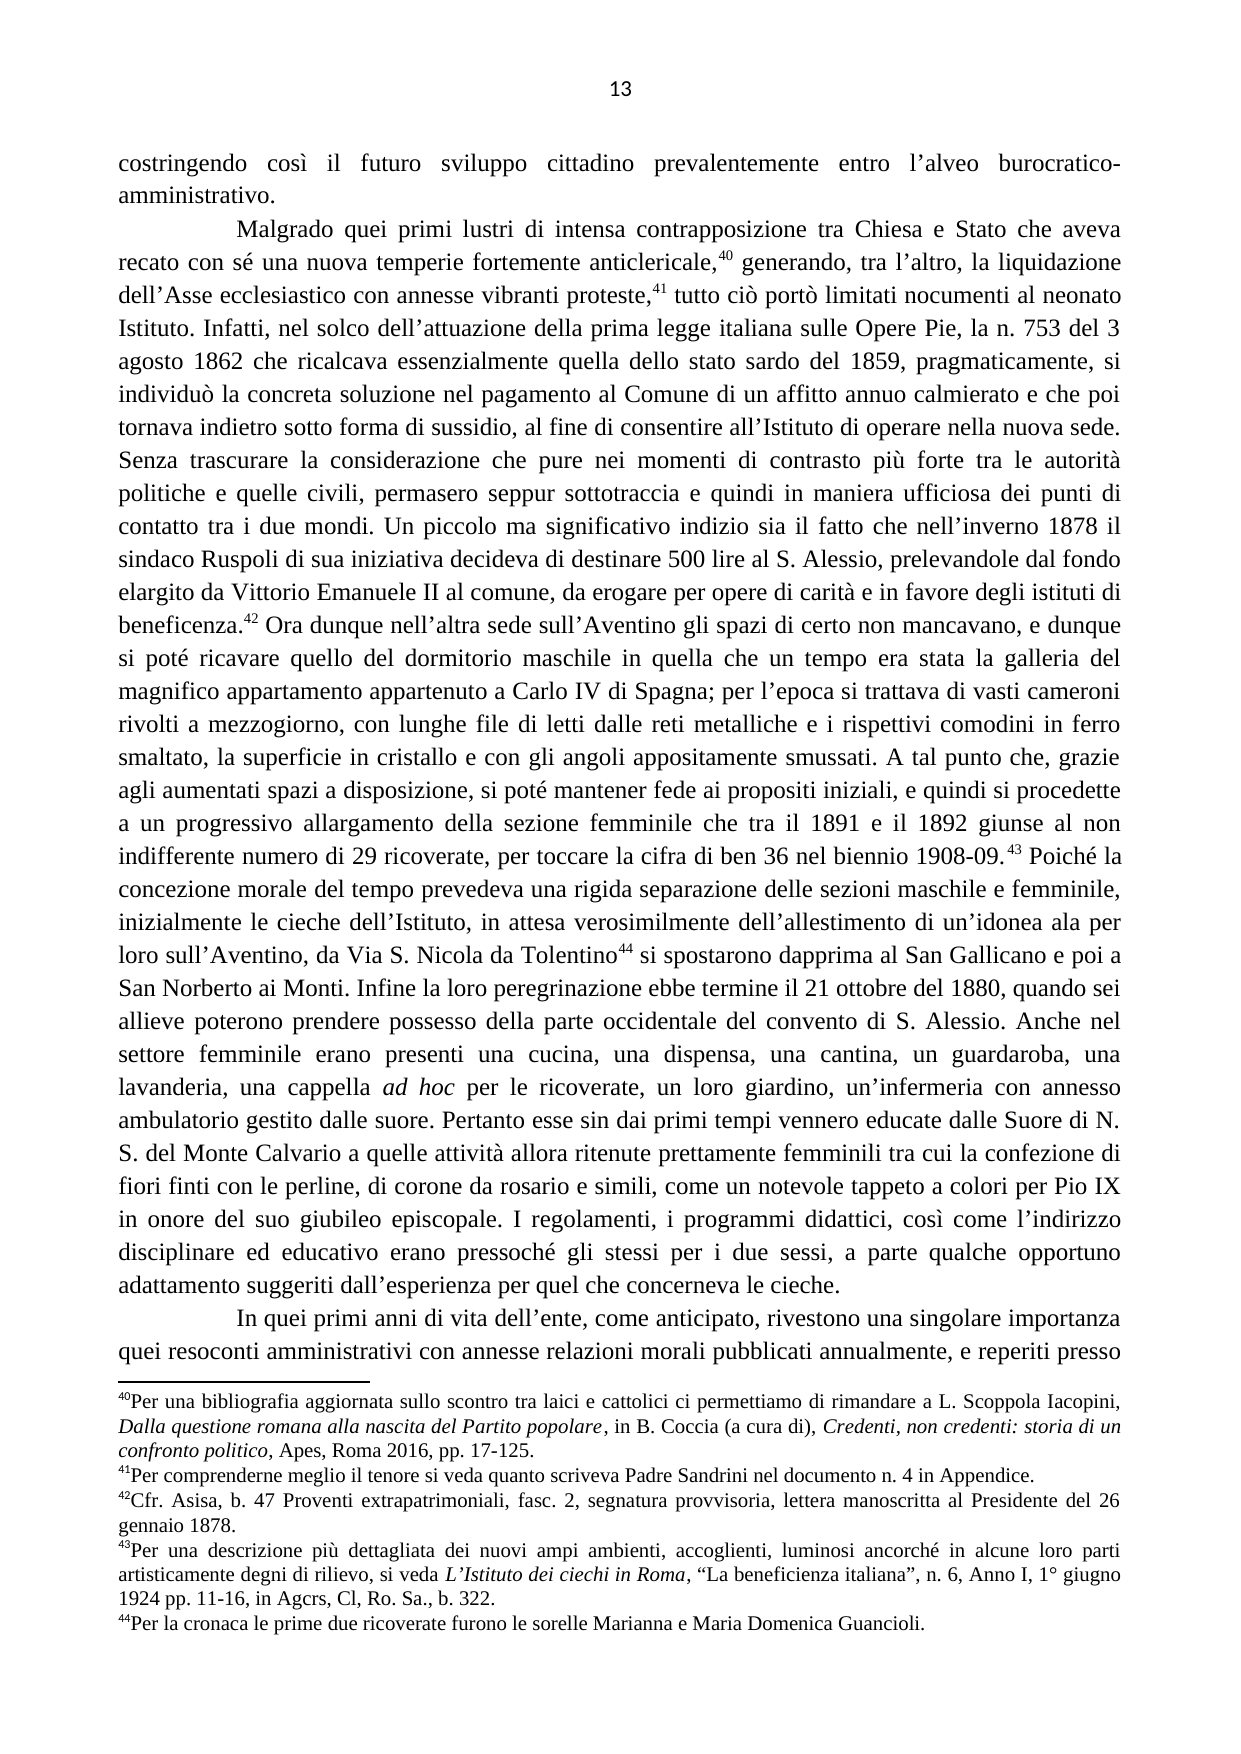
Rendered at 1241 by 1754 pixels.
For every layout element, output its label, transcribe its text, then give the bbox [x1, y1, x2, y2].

text Malgrado quei primi lustri di intensa contrapposizione tra Chiesa e Stato che aveva recato con sé una nuova temperie fortemente anticlericale, generando, tra l’altro, la liquidazione dell’Asse ecclesiastico con annesse vibranti proteste, tutto ciò portò limitati nocumenti al neonato Istituto. Infatti, nel solco dell’attuazione della prima legge italiana sulle Opere Pie, la n. 753 del 3 agosto 1862 che ricalcava essenzialmente quella dello stato sardo del 1859, pragmaticamente, si individuò la concreta soluzione nel pagamento al Comune di un affitto annuo calmierato e che poi tornava indietro sotto forma di sussidio, al fine di consentire all’Istituto di operare nella nuova sede. Senza trascurare la considerazione che pure nei momenti di contrasto più forte tra le autorità politiche e quelle civili, permasero seppur sottotraccia e quindi in maniera ufficiosa dei punti di contatto tra i due mondi. Un piccolo ma significativo indizio sia il fatto che nell’inverno 1878 il sindaco Ruspoli di sua iniziativa decideva di destinare 500 lire al S. Alessio, prelevandole dal fondo elargito da Vittorio Emanuele II al comune, da erogare per opere di carità e in favore degli istituti di beneficenza. Ora dunque nell’altra sede sull’Aventino gli spazi di certo non mancavano, e dunque si poté ricavare quello del dormitorio maschile in quella che un tempo era stata la galleria del magnifico appartamento appartenuto a Carlo IV di Spagna; per l’epoca si trattava di vasti cameroni rivolti a mezzogiorno, con lunghe file di letti dalle reti metalliche e i rispettivi comodini in ferro smaltato, la superficie in cristallo e con gli angoli appositamente smussati. A tal punto che, grazie agli aumentati spazi a disposizione, si poté mantener fede ai propositi iniziali, e quindi si procedette a un progressivo allargamento della sezione femminile che tra il 1891 e il 1892 giunse al non indifferente numero di 29 ricoverate, per toccare la cifra di ben 36 nel biennio 1908-09. Poiché la concezione morale del tempo prevedeva una rigida separazione delle sezioni maschile e femminile, inizialmente le cieche dell’Istituto, in attesa verosimilmente dell’allestimento di un’idonea ala per loro sull’Aventino, da Via S. Nicola da Tolentino si spostarono dapprima al San Gallicano e poi a San Norberto ai Monti. Infine la loro peregrinazione ebbe termine il 21 ottobre del 1880, quando sei allieve poterono prendere possesso della parte occidentale del convento di S. Alessio. Anche nel settore femminile erano presenti una cucina, una dispensa, una cantina, un guardaroba, una lavanderia, una cappella ad hoc per le ricoverate, un loro giardino, un’infermeria con annesso ambulatorio gestito dalle suore. Pertanto esse sin dai primi tempi vennero educate dalle Suore di N. S. del Monte Calvario a quelle attività allora ritenute prettamente femminili tra cui la confezione di fiori finti con le perline, di corone da rosario e simili, come un notevole tappeto a colori per Pio IX in onore del suo giubileo episcopale. I regolamenti, i programmi didattici, così come l’indirizzo disciplinare ed educativo erano pressoché gli stessi per i due sessi, a parte qualche opportuno adattamento suggeriti dall’esperienza per quel che concerneva le cieche. [118, 214, 1122, 1299]
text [118, 148, 1122, 209]
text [118, 1303, 1122, 1365]
